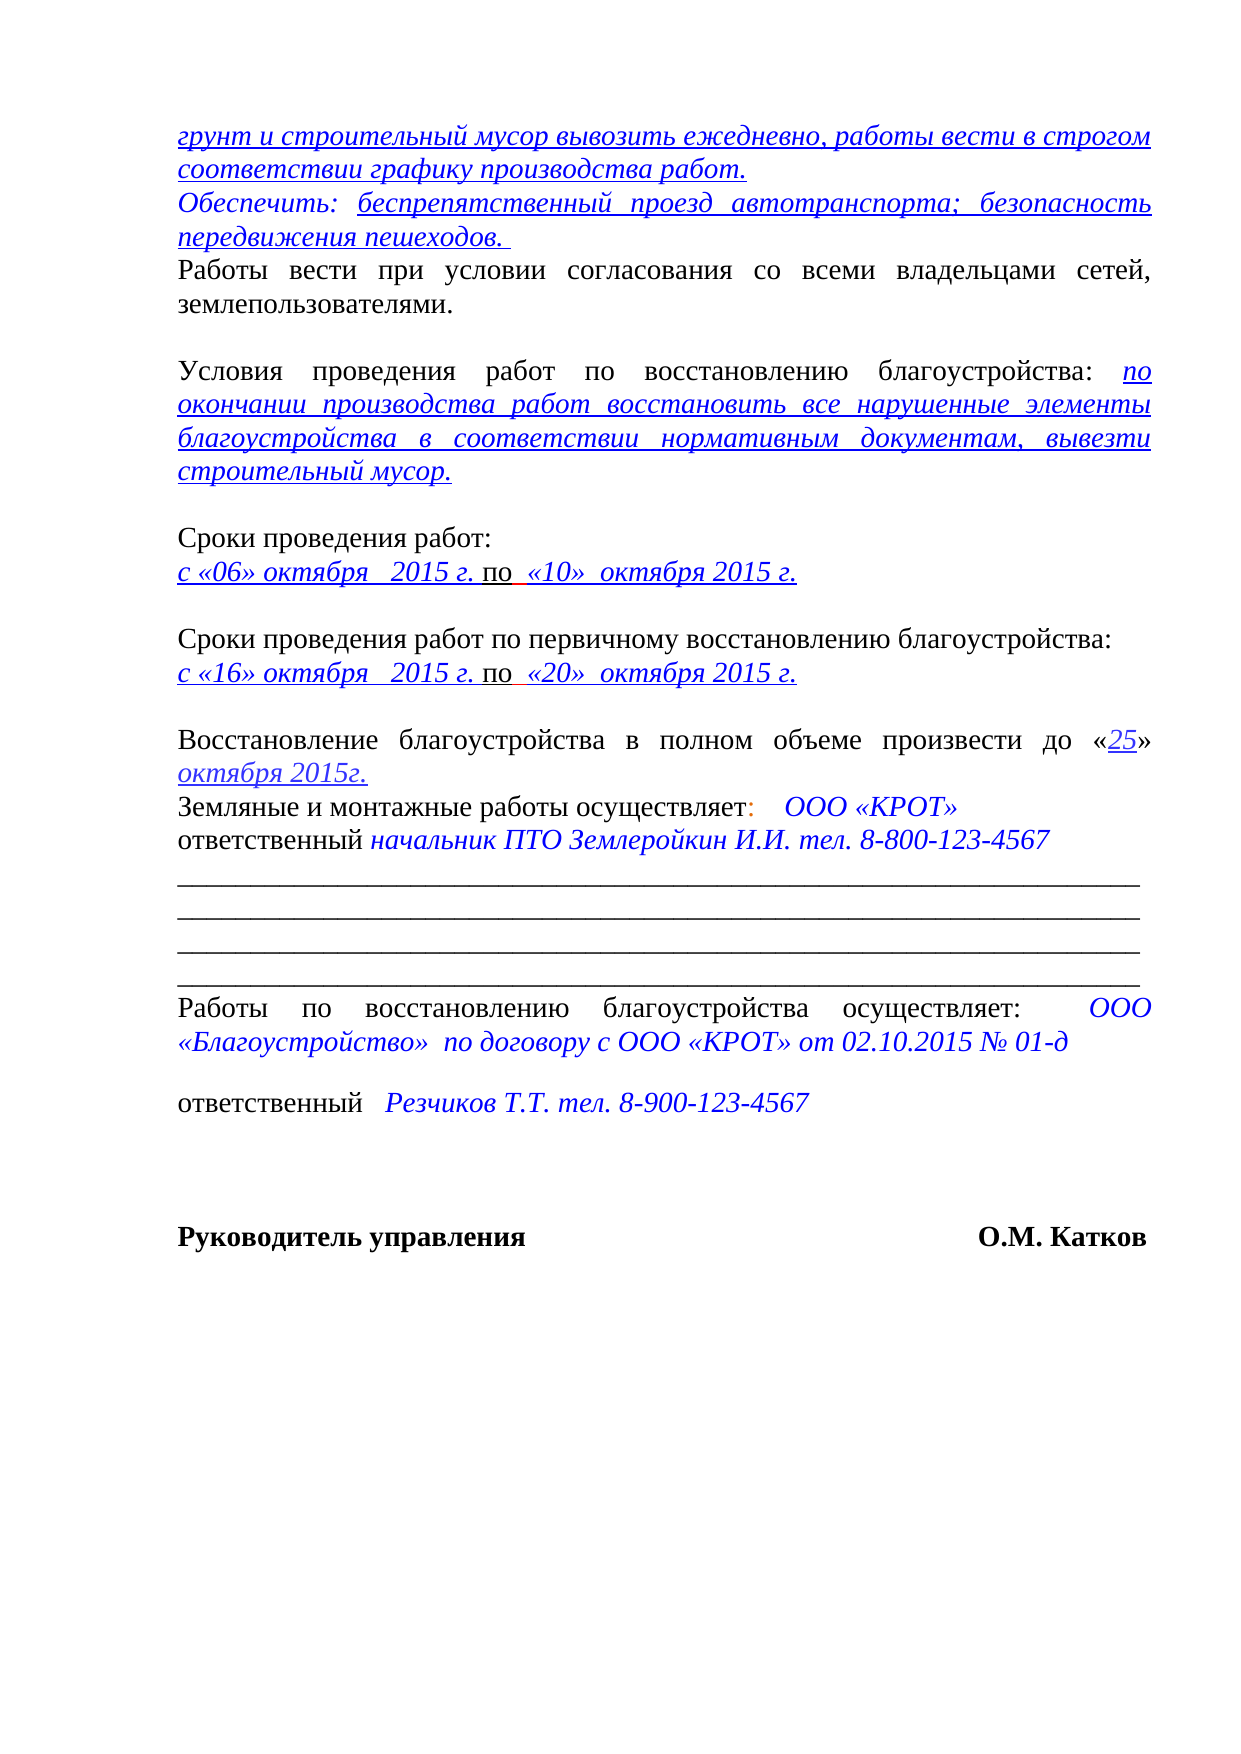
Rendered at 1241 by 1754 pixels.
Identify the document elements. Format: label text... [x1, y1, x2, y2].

text с «06» октября 2015 г. по «10» октября 2015 г. [177, 554, 1152, 588]
text Условия проведения работ по восстановлению благоустройства: по окончании производства работ восстановить все нарушенные элементы благоустройства в соответствии нормативным документам, вывезти строительный мусор. [177, 353, 1152, 487]
text ________________________________________________________________________________________________________________________________________________________________________________________________________________________________________________________________________ [177, 856, 1152, 990]
text Работы по восстановлению благоустройства осуществляет: ООО «Благоустройство» по договору с ООО «КРОТ» от 02.10.2015 № 01-д [177, 990, 1152, 1057]
text ответственный Резчиков Т.Т. тел. 8-900-123-4567 [177, 1085, 1152, 1119]
text Земляные и монтажные работы осуществляет: ООО «КРОТ» [177, 789, 1152, 822]
text Сроки проведения работ по первичному восстановлению благоустройства: [177, 621, 1152, 655]
text Руководитель управления О.М. Катков [177, 1219, 1152, 1253]
text Работы вести при условии согласования со всеми владельцами сетей, землепользователями. [177, 252, 1152, 319]
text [177, 118, 1152, 185]
text ответственный начальник ПТО Землеройкин И.И. тел. 8-800-123-4567 [177, 822, 1152, 856]
text Обеспечить: беспрепятственный проезд автотранспорта; безопасность передвижения пешеходов. [177, 185, 1152, 252]
text с «16» октября 2015 г. по «20» октября 2015 г. [177, 655, 1152, 688]
text Сроки проведения работ: [177, 521, 1152, 554]
text Восстановление благоустройства в полном объеме произвести до «25» октября 2015г. [177, 722, 1152, 789]
